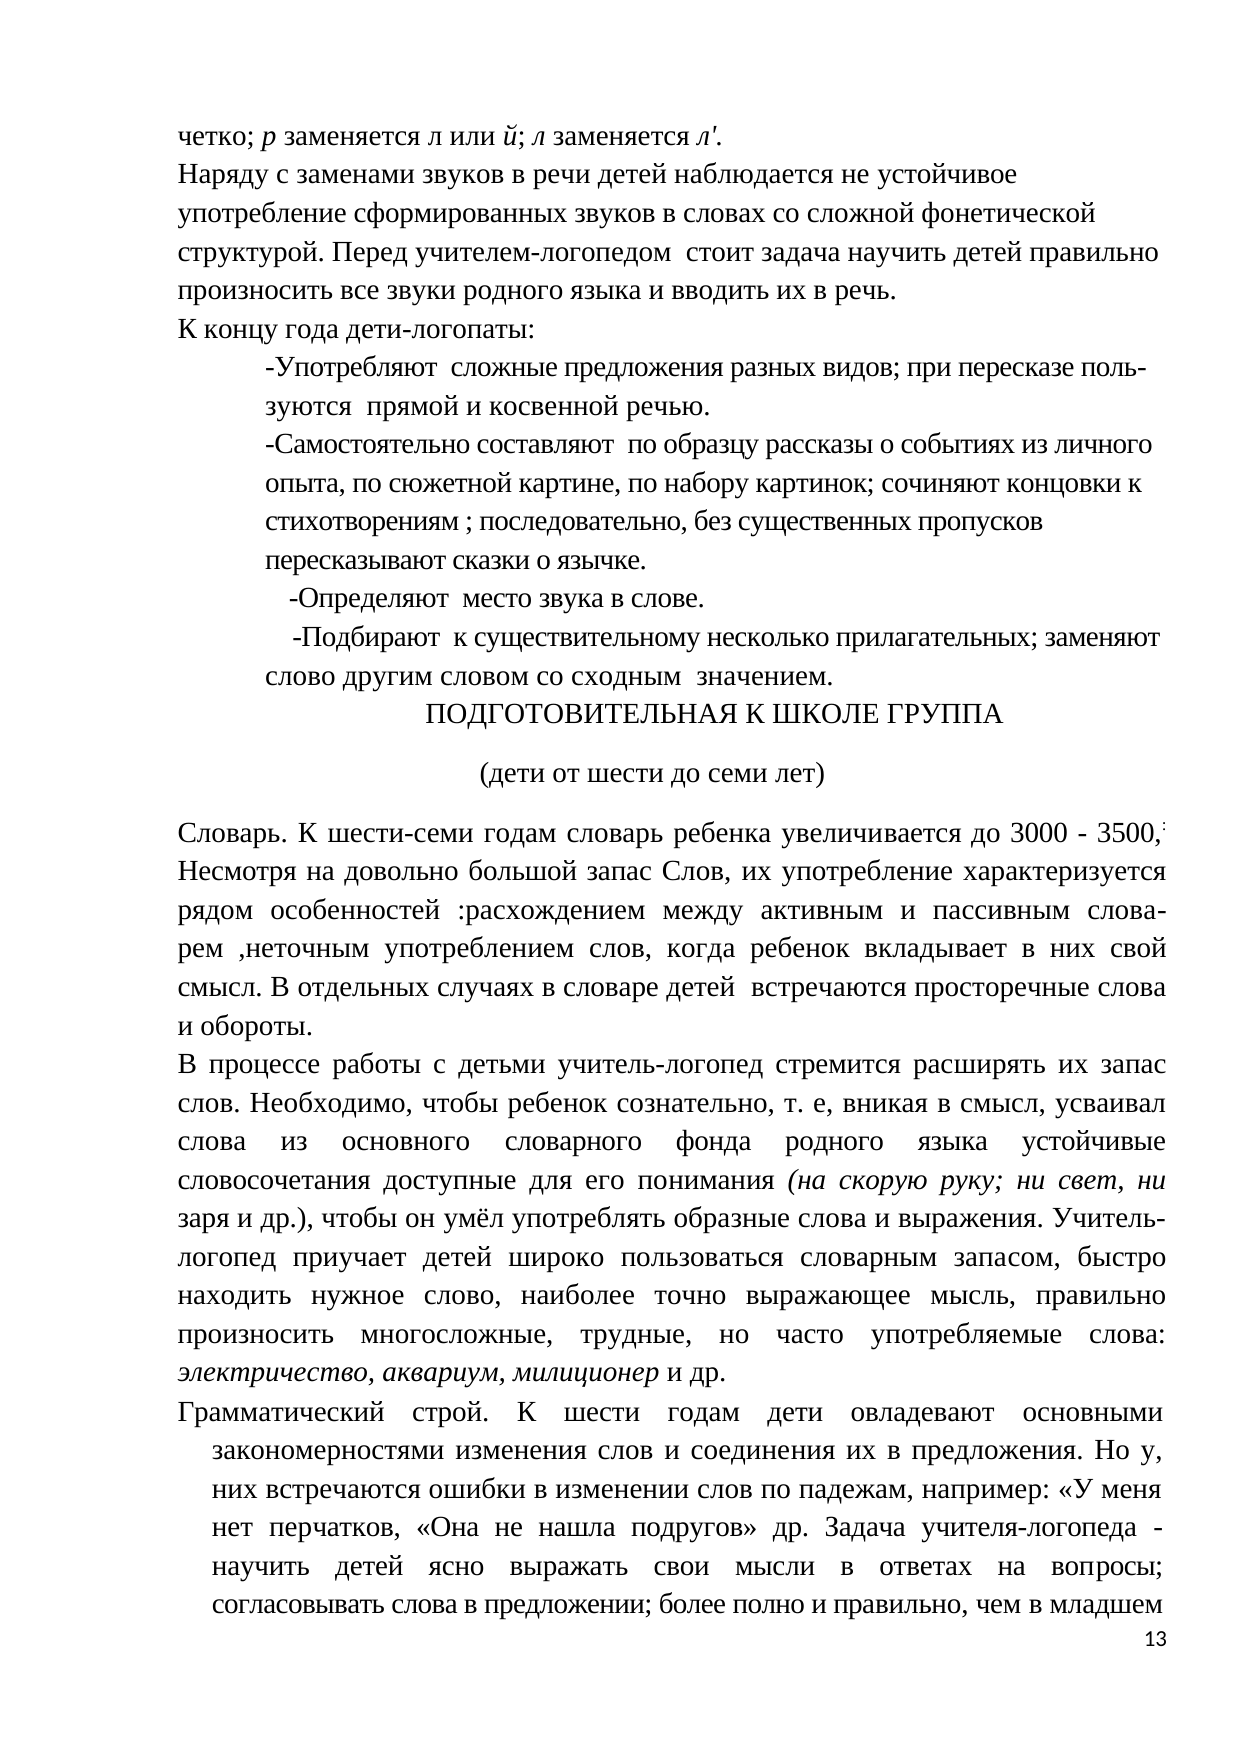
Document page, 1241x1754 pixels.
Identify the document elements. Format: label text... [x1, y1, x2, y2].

text -Употребляют сложные предложения разных видов; при пересказе пользуются прямой и косвенной речью. [265, 349, 1167, 421]
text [177, 118, 1161, 306]
text Словарь. К шести-семи годам словарь ребенка увеличивается до 3000 - 3500,: Несмотря на довольно большой запас Слов, их употребление характеризуется рядом особенностей :расхождением между активным и пассивным словарем ,неточным употреблением слов, когда ребенок вкладывает в них свой смысл. В отдельных случаях в словаре детей встречаются просторечные слова и обороты. [177, 815, 1167, 1041]
text К концу года дети-логопаты: [177, 311, 1167, 344]
text -Самостоятельно составляют по образцу рассказы о событиях из личного опыта, по сюжетной картине, по набору картинок; сочиняют концовки к стихотворениям ; последовательно, без существенных пропусков пересказывают сказки о язычке. [265, 426, 1167, 576]
list -Определяют место звука в слове. [289, 581, 1167, 614]
text -Подбирают к существительному несколько прилагательных; заменяют слово другим словом со сходным значением. [265, 619, 1167, 691]
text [177, 1394, 1163, 1620]
text (дети от шести до семи лет) [341, 756, 1167, 789]
text ПОДГОТОВИТЕЛЬНАЯ К ШКОЛЕ ГРУППА [177, 696, 1167, 730]
text В процессе работы с детьми учитель-логопед стремится расширять их запас слов. Необходимо, чтобы ребенок сознательно, т. е, вникая в смысл, усваивал слова из основного словарного фонда родного языка устойчивые словосочетания доступные для его понимания (на скорую руку; ни свет, ни заря и др.), чтобы он умёл употреблять образные слова и выражения. Учитель-логопед приучает детей широко пользоваться словарным запасом, быстро находить нужное слово, наиболее точно выражающее мысль, правильно произносить многосложные, трудные, но часто употребляемые слова: электричество, аквариум, милиционер и др. [177, 1046, 1167, 1388]
